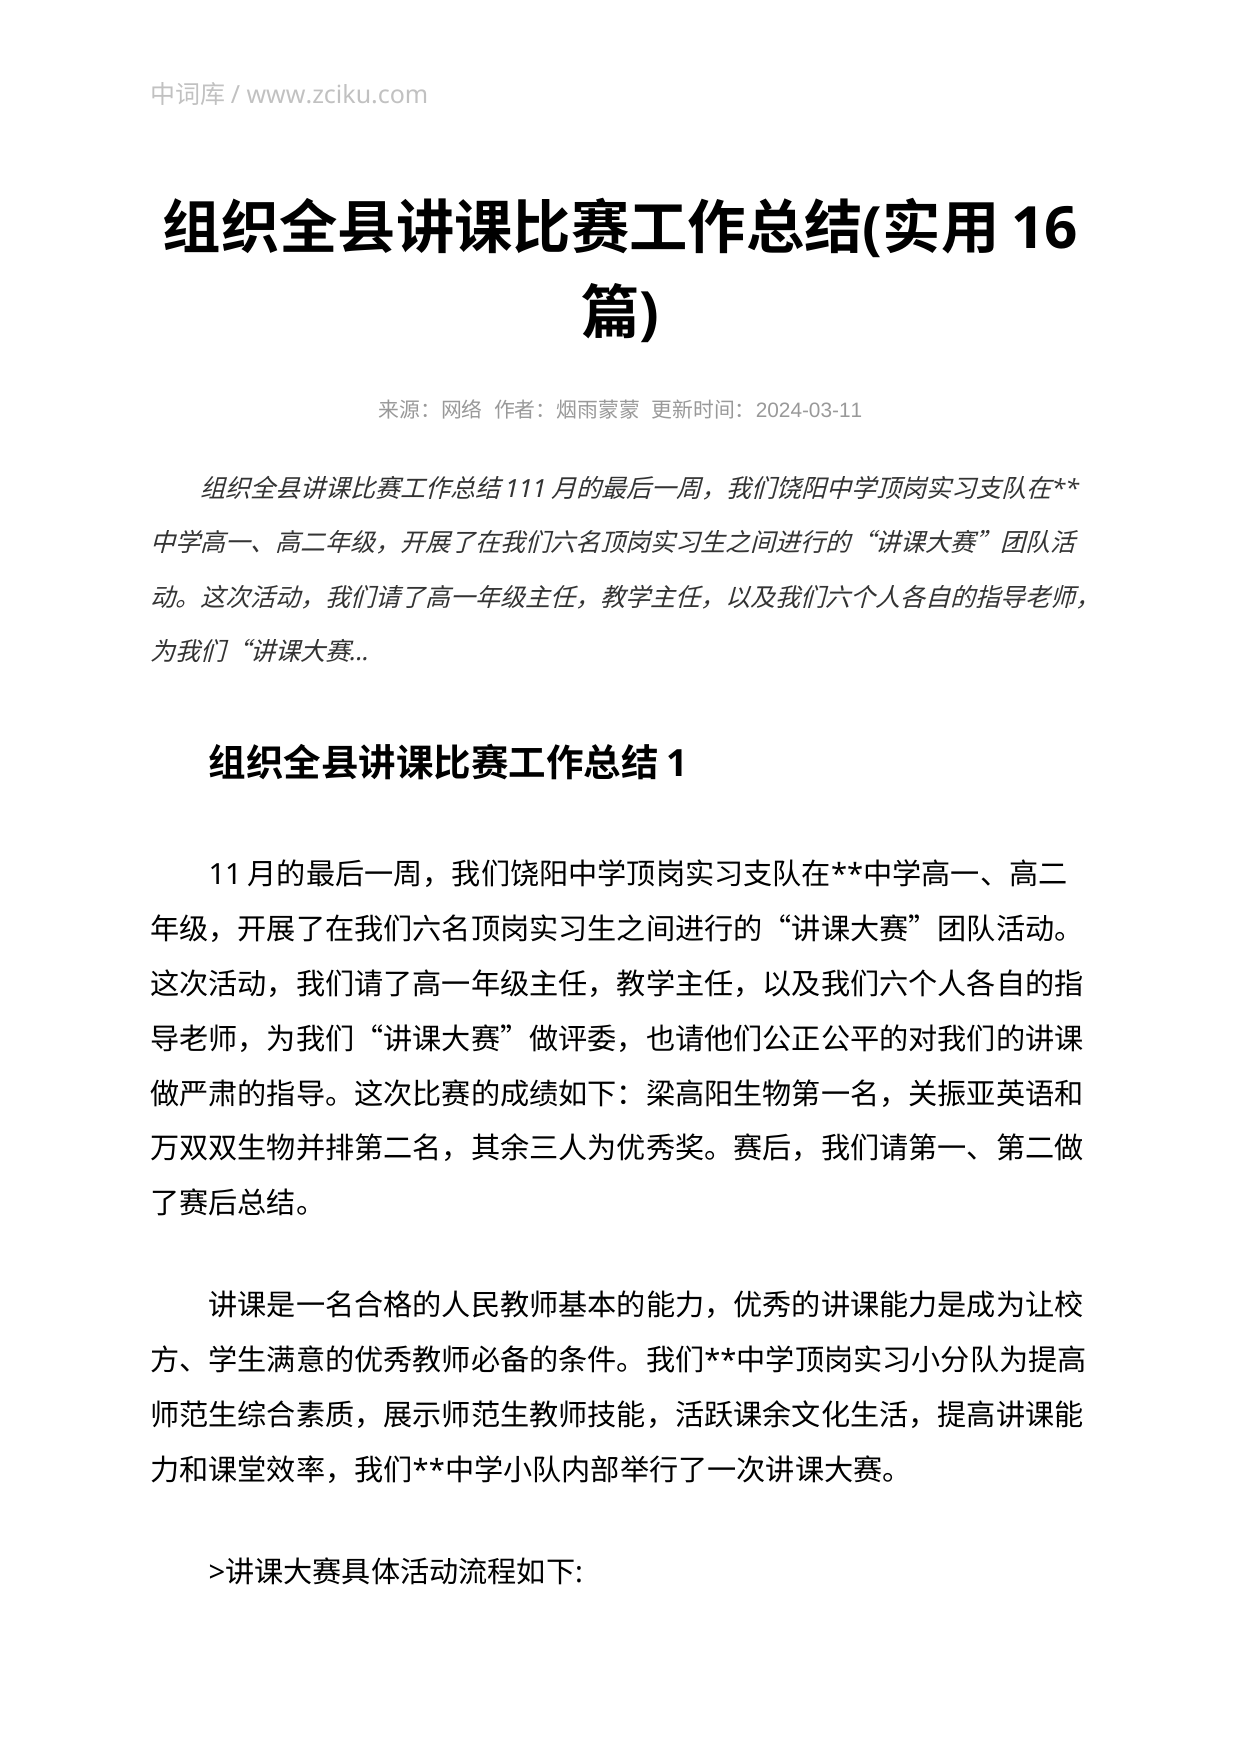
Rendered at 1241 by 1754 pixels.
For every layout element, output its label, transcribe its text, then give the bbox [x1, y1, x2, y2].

subtitle 组织全县讲课比赛工作总结(实用16篇) [150, 181, 1090, 351]
text 讲课是一名合格的人民教师基本的能力，优秀的讲课能力是成为让校方、学生满意的优秀教师必备的条件。我们**中学顶岗实习小分队为提高师范生综合素质，展示师范生教师技能，活跃课余文化生活，提高讲课能力和课堂效率，我们**中学小队内部举行了一次讲课大赛。 [150, 1282, 1090, 1489]
text 11月的最后一周，我们饶阳中学顶岗实习支队在**中学高一、高二年级，开展了在我们六名顶岗实习生之间进行的“讲课大赛”团队活动。这次活动，我们请了高一年级主任，教学主任，以及我们六个人各自的指导老师，为我们“讲课大赛”做评委，也请他们公正公平的对我们的讲课做严肃的指导。这次比赛的成绩如下：梁高阳生物第一名，关振亚英语和万双双生物并排第二名，其余三人为优秀奖。赛后，我们请第一、第二做了赛后总结。 [150, 851, 1090, 1222]
text 组织全县讲课比赛工作总结1 [150, 733, 1090, 787]
text 来源：网络 作者：烟雨蒙蒙 更新时间：2024-03-11 [150, 398, 1090, 422]
text 组织全县讲课比赛工作总结111月的最后一周，我们饶阳中学顶岗实习支队在**中学高一、高二年级，开展了在我们六名顶岗实习生之间进行的“讲课大赛”团队活动。这次活动，我们请了高一年级主任，教学主任，以及我们六个人各自的指导老师，为我们“讲课大赛... [150, 468, 1090, 668]
text >讲课大赛具体活动流程如下: [150, 1548, 1090, 1591]
